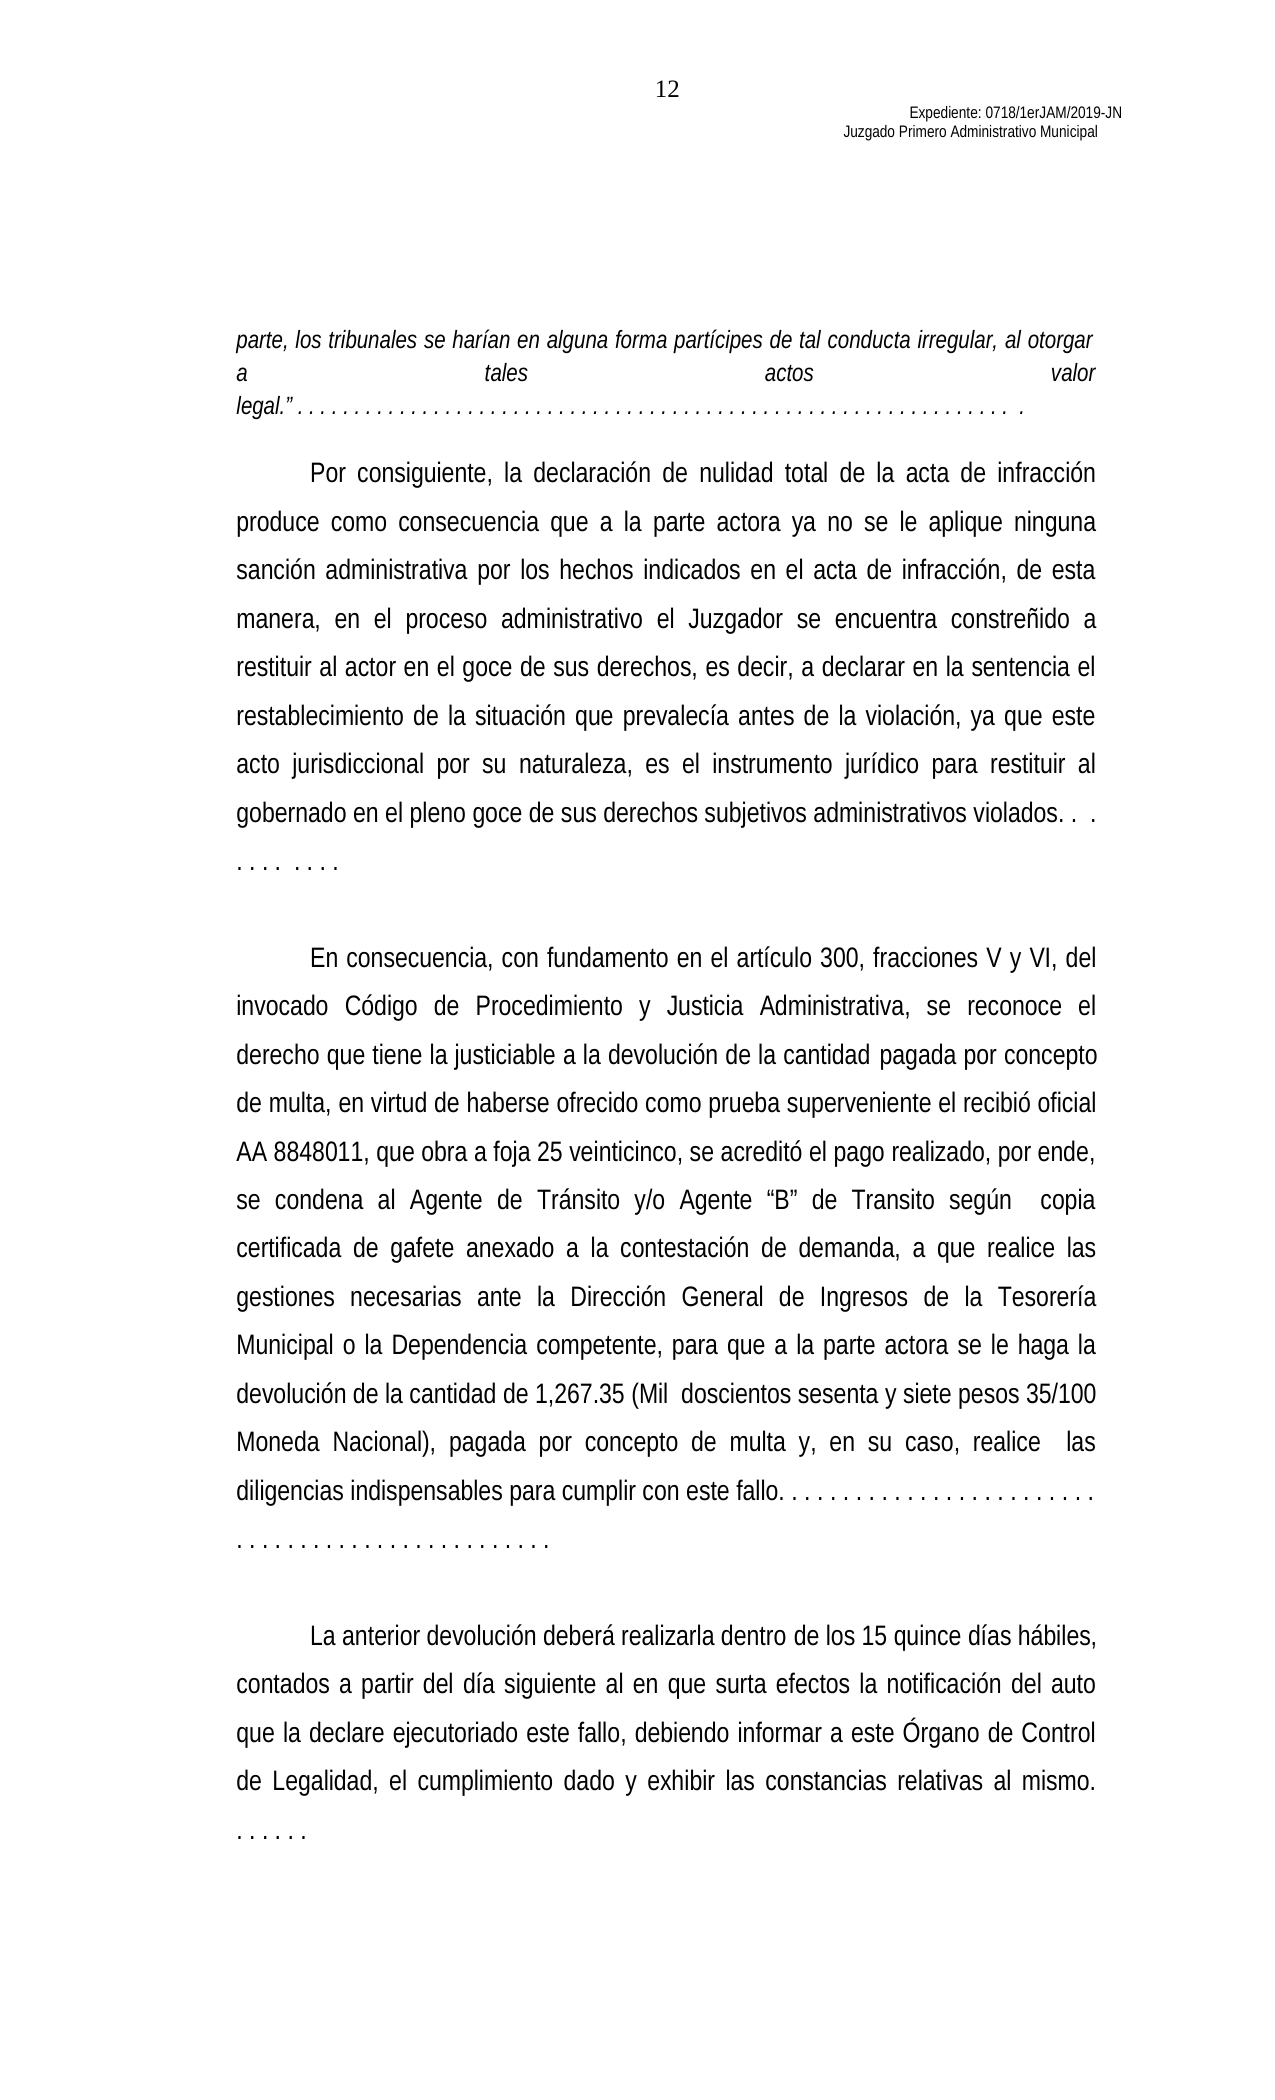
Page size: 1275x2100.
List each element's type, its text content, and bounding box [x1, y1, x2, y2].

text En consecuencia, con fundamento en el artículo 300, fracciones V y VI, del invocado Código de Procedimiento y Justicia Administrativa, se reconoce el derecho que tiene la justiciable a la devolución de la cantidad pagada por concepto de multa, en virtud de haberse ofrecido como prueba superveniente el recibió oficial AA 8848011, que obra a foja 25 veinticinco, se acreditó el pago realizado, por ende, se condena al Agente de Tránsito y/o Agente “B” de Transito según copia certificada de gafete anexado a la contestación de demanda, a que realice las gestiones necesarias ante la Dirección General de Ingresos de la Tesorería Municipal o la Dependencia competente, para que a la parte actora se le haga la devolución de la cantidad de 1,267.35 (Mil doscientos sesenta y siete pesos 35/100 Moneda Nacional), pagada por concepto de multa y, en su caso, realice las diligencias indispensables para cumplir con este fallo. . . . . . . . . . . . . . . . . . . . . . . . . . . . . . . . . . . . . . . . . . . . . . . . . . [236, 941, 1098, 1554]
text Por consiguiente, la declaración de nulidad total de la acta de infracción produce como consecuencia que a la parte actora ya no se le aplique ninguna sanción administrativa por los hechos indicados en el acta de infracción, de esta manera, en el proceso administrativo el Juzgador se encuentra constreñido a restituir al actor en el goce de sus derechos, es decir, a declarar en la sentencia el restablecimiento de la situación que prevalecía antes de la violación, ya que este acto jurisdiccional por su naturaleza, es el instrumento jurídico para restituir al gobernado en el pleno goce de sus derechos subjetivos administrativos violados. . . . . . . . . . . [236, 457, 1098, 876]
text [236, 325, 1098, 419]
text La anterior devolución deberá realizarla dentro de los 15 quince días hábiles, contados a partir del día siguiente al en que surta efectos la notificación del auto que la declare ejecutoriado este fallo, debiendo informar a este Órgano de Control de Legalidad, el cumplimiento dado y exhibir las constancias relativas al mismo. . . . . . . [236, 1619, 1098, 1845]
